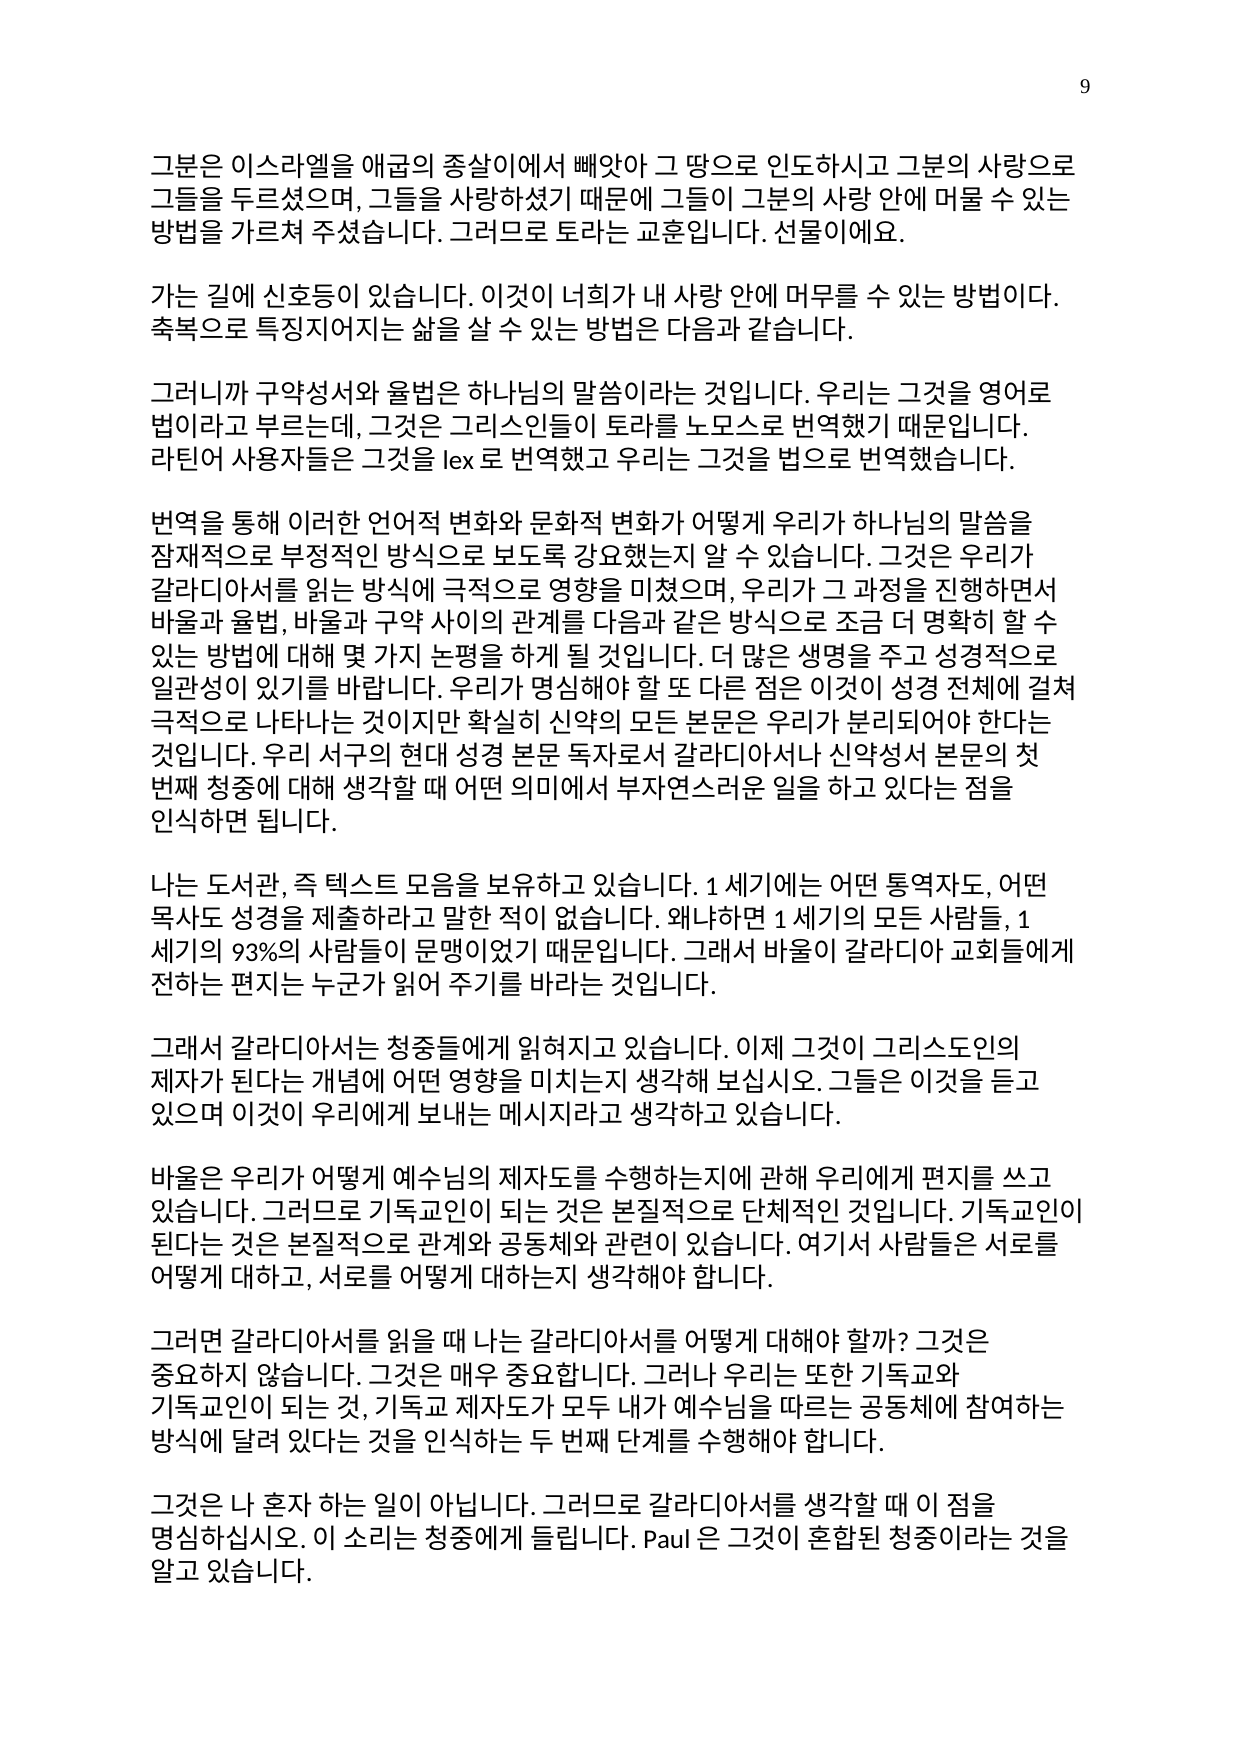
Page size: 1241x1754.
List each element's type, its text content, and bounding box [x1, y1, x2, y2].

text 그래서 갈라디아서는 청중들에게 읽혀지고 있습니다. 이제 그것이 그리스도인의 제자가 된다는 개념에 어떤 영향을 미치는지 생각해 보십시오. 그들은 이것을 듣고 있으며 이것이 우리에게 보내는 메시지라고 생각하고 있습니다. [150, 1032, 1090, 1131]
text 그분은 이스라엘을 애굽의 종살이에서 빼앗아 그 땅으로 인도하시고 그분의 사랑으로 그들을 두르셨으며, 그들을 사랑하셨기 때문에 그들이 그분의 사랑 안에 머물 수 있는 방법을 가르쳐 주셨습니다. 그러므로 토라는 교훈입니다. 선물이에요. [150, 150, 1090, 249]
text 바울은 우리가 어떻게 예수님의 제자도를 수행하는지에 관해 우리에게 편지를 쓰고 있습니다. 그러므로 기독교인이 되는 것은 본질적으로 단체적인 것입니다. 기독교인이 된다는 것은 본질적으로 관계와 공동체와 관련이 있습니다. 여기서 사람들은 서로를 어떻게 대하고, 서로를 어떻게 대하는지 생각해야 합니다. [150, 1162, 1090, 1294]
text 그러니까 구약성서와 율법은 하나님의 말씀이라는 것입니다. 우리는 그것을 영어로 법이라고 부르는데, 그것은 그리스인들이 토라를 노모스로 번역했기 때문입니다. 라틴어 사용자들은 그것을 lex로 번역했고 우리는 그것을 법으로 번역했습니다. [150, 377, 1090, 476]
text 그러면 갈라디아서를 읽을 때 나는 갈라디아서를 어떻게 대해야 할까? 그것은 중요하지 않습니다. 그것은 매우 중요합니다. 그러나 우리는 또한 기독교와 기독교인이 되는 것, 기독교 제자도가 모두 내가 예수님을 따르는 공동체에 참여하는 방식에 달려 있다는 것을 인식하는 두 번째 단계를 수행해야 합니다. [150, 1326, 1090, 1458]
text 가는 길에 신호등이 있습니다. 이것이 너희가 내 사랑 안에 머무를 수 있는 방법이다. 축복으로 특징지어지는 삶을 살 수 있는 방법은 다음과 같습니다. [150, 280, 1090, 346]
text 그것은 나 혼자 하는 일이 아닙니다. 그러므로 갈라디아서를 생각할 때 이 점을 명심하십시오. 이 소리는 청중에게 들립니다. Paul은 그것이 혼합된 청중이라는 것을 알고 있습니다. [150, 1489, 1090, 1588]
text 나는 도서관, 즉 텍스트 모음을 보유하고 있습니다. 1세기에는 어떤 통역자도, 어떤 목사도 성경을 제출하라고 말한 적이 없습니다. 왜냐하면 1세기의 모든 사람들, 1세기의 93%의 사람들이 문맹이었기 때문입니다. 그래서 바울이 갈라디아 교회들에게 전하는 편지는 누군가 읽어 주기를 바라는 것입니다. [150, 869, 1090, 1001]
text 번역을 통해 이러한 언어적 변화와 문화적 변화가 어떻게 우리가 하나님의 말씀을 잠재적으로 부정적인 방식으로 보도록 강요했는지 알 수 있습니다. 그것은 우리가 갈라디아서를 읽는 방식에 극적으로 영향을 미쳤으며, 우리가 그 과정을 진행하면서 바울과 율법, 바울과 구약 사이의 관계를 다음과 같은 방식으로 조금 더 명확히 할 수 있는 방법에 대해 몇 가지 논평을 하게 될 것입니다. 더 많은 생명을 주고 성경적으로 일관성이 있기를 바랍니다. 우리가 명심해야 할 또 다른 점은 이것이 성경 전체에 걸쳐 극적으로 나타나는 것이지만 확실히 신약의 모든 본문은 우리가 분리되어야 한다는 것입니다. 우리 서구의 현대 성경 본문 독자로서 갈라디아서나 신약성서 본문의 첫 번째 청중에 대해 생각할 때 어떤 의미에서 부자연스러운 일을 하고 있다는 점을 인식하면 됩니다. [150, 508, 1090, 838]
